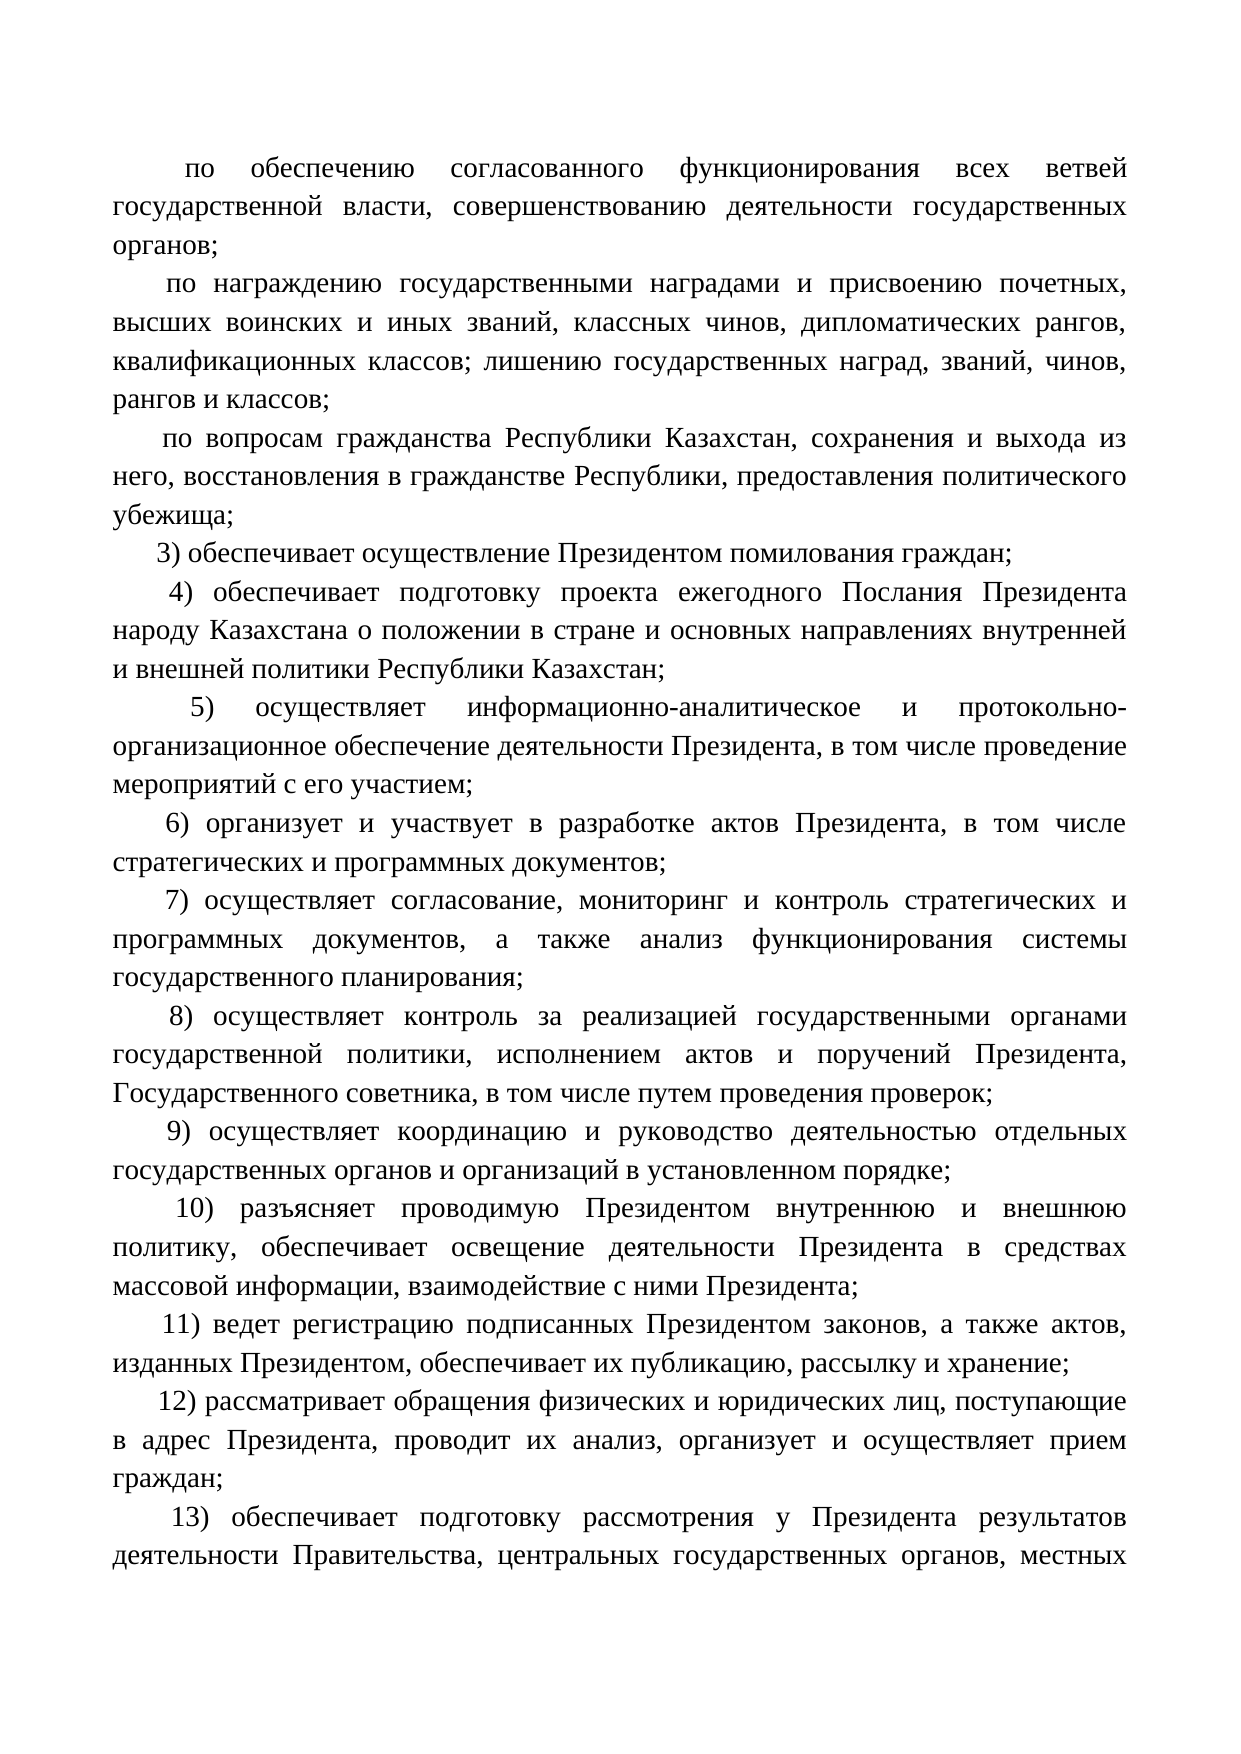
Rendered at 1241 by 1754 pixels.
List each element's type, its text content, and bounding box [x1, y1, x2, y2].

text 9) осуществляет координацию и руководство деятельностью отдельных государственных органов и организаций в установленном порядке; [112, 1113, 1128, 1186]
text 6) организует и участвует в разработке актов Президента, в том числе стратегических и программных документов; [112, 805, 1128, 877]
text по награждению государственными наградами и присвоению почетных, высших воинских и иных званий, классных чинов, дипломатических рангов, квалификационных классов; лишению государственных наград, званий, чинов, рангов и классов; [112, 266, 1128, 415]
text 4) обеспечивает подготовку проекта ежегодного Послания Президента народу Казахстана о положении в стране и основных направлениях внутренней и внешней политики Республики Казахстан; [112, 574, 1128, 684]
text 3) обеспечивает осуществление Президентом помилования граждан; [112, 535, 1128, 569]
text по обеспечению согласованного функционирования всех ветвей государственной власти, совершенствованию деятельности государственных органов; [112, 150, 1128, 261]
text по вопросам гражданства Республики Казахстан, сохранения и выхода из него, восстановления в гражданстве Республики, предоставления политического убежища; [112, 420, 1128, 530]
text 7) осуществляет согласование, мониторинг и контроль стратегических и программных документов, а также анализ функционирования системы государственного планирования; [112, 882, 1128, 993]
text 8) осуществляет контроль за реализацией государственными органами государственной политики, исполнением актов и поручений Президента, Государственного советника, в том числе путем проведения проверок; [112, 998, 1128, 1108]
text 5) осуществляет информационно-аналитическое и протокольно-организационное обеспечение деятельности Президента, в том числе проведение мероприятий с его участием; [112, 689, 1128, 800]
text 11) ведет регистрацию подписанных Президентом законов, а также актов, изданных Президентом, обеспечивает их публикацию, рассылку и хранение; [112, 1306, 1128, 1378]
text 10) разъясняет проводимую Президентом внутреннюю и внешнюю политику, обеспечивает освещение деятельности Президента в средствах массовой информации, взаимодействие с ними Президента; [112, 1191, 1128, 1301]
